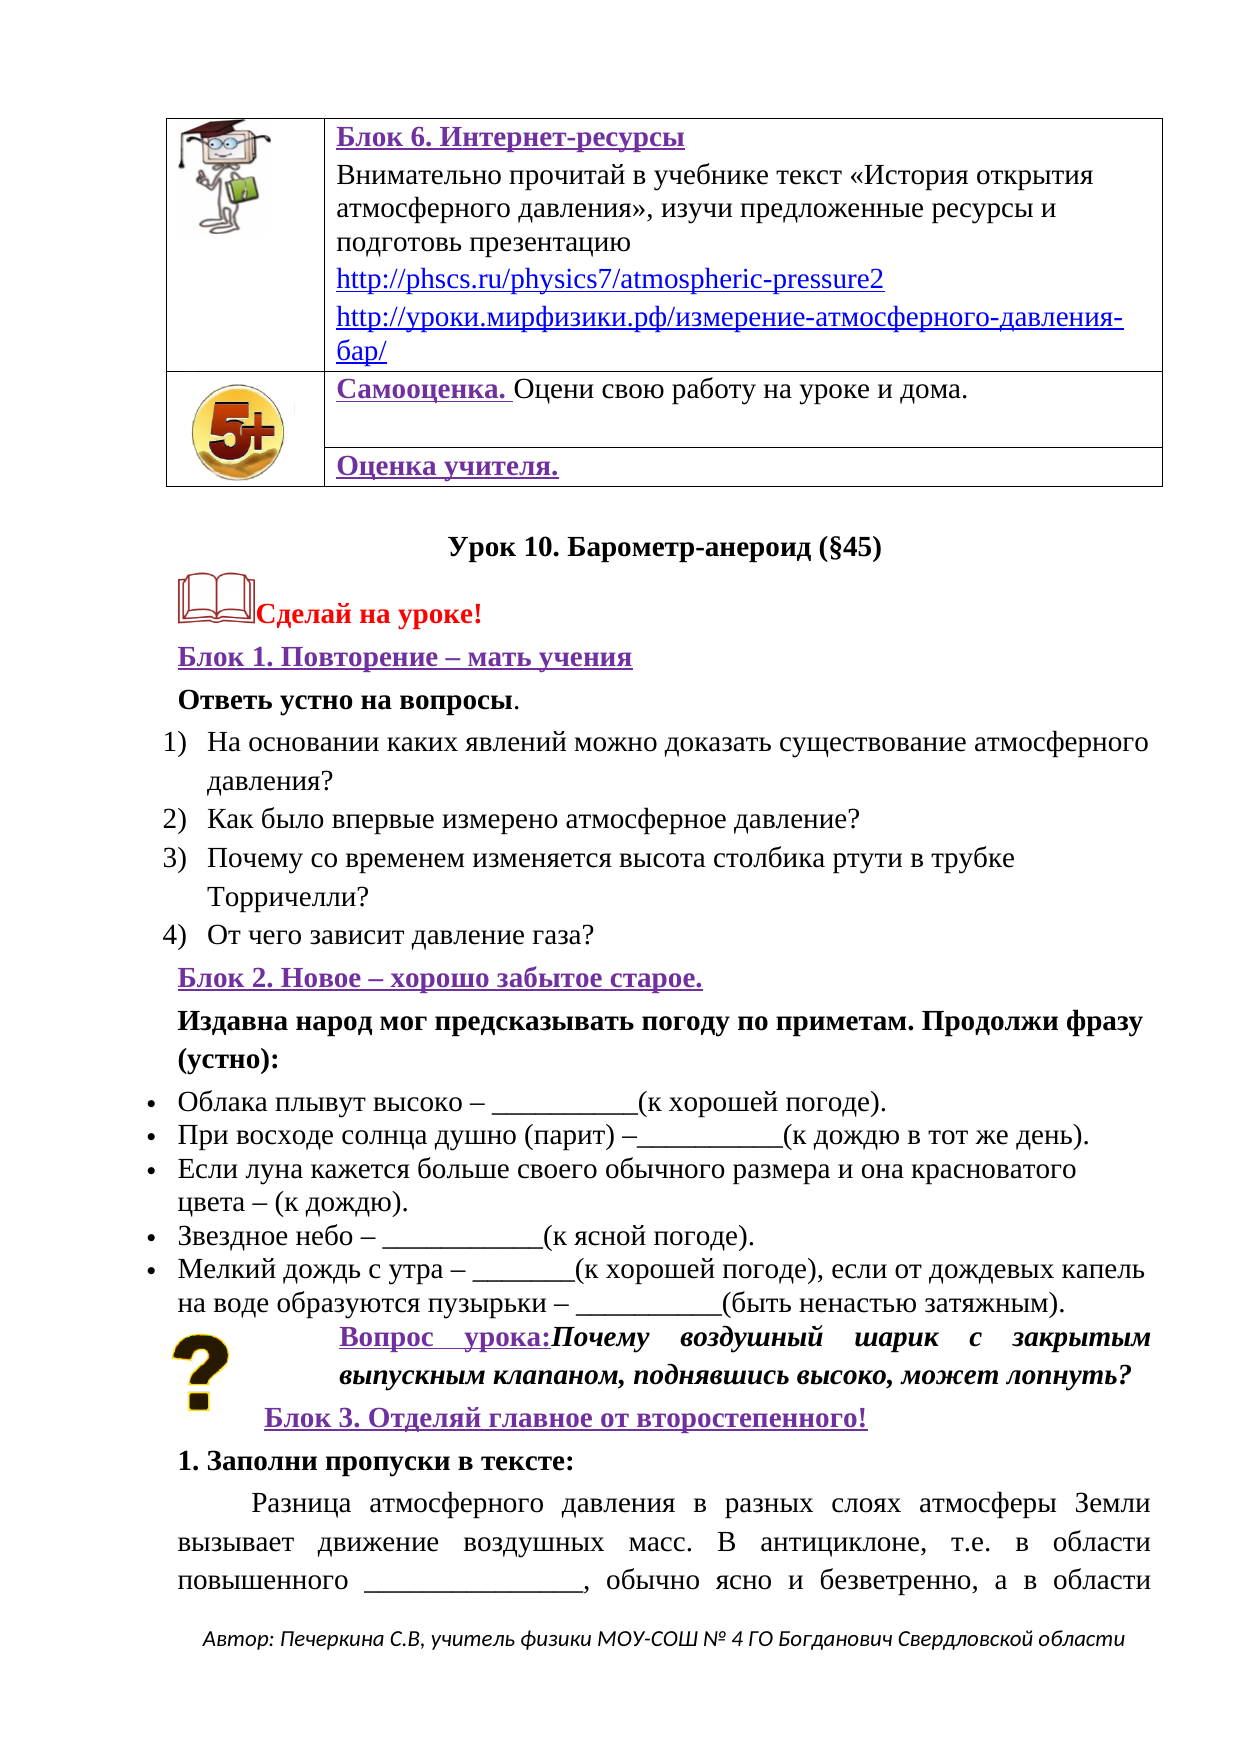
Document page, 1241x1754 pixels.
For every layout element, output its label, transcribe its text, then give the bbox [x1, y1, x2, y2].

text Урок 10. Барометр-анероид (§45) [177, 529, 1152, 563]
text Блок 3. Отделяй главное от второстепенного! [177, 1400, 1152, 1433]
list От чего зависит давление газа? [162, 917, 1152, 951]
text Блок 1. Повторение – мать учения [177, 639, 1152, 673]
picture [151, 1326, 246, 1421]
table_cell Самооценка. Оцени свою работу на уроке и дома. [325, 372, 1162, 447]
list Если луна кажется больше своего обычного размера и она красноватого цвета – (к дождю). [148, 1151, 1152, 1218]
text 1. Заполни пропуски в тексте: [177, 1443, 1152, 1476]
list Как было впервые измерено атмосферное давление? [162, 802, 1152, 835]
table_cell [167, 372, 324, 486]
table_cell Оценка учителя. [325, 448, 1162, 486]
text Сделай на уроке! [177, 572, 1152, 630]
list Звездное небо – ___________(к ясной погоде). [148, 1218, 1152, 1252]
list При восходе солнца душно (парит) –__________(к дождю в тот же день). [148, 1117, 1152, 1151]
table_cell [167, 119, 324, 371]
list Вопрос урока:Почему воздушный шарик с закрытым выпускным клапаном, поднявшись высоко, может лопнуть? [252, 1319, 1152, 1391]
list Облака плывут высоко – __________(к хорошей погоде). [148, 1084, 1152, 1117]
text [177, 1485, 1152, 1596]
text Ответь устно на вопросы. [177, 682, 1152, 715]
picture [177, 371, 296, 485]
list Почему со временем изменяется высота столбика ртути в трубке Торричелли? [162, 840, 1152, 912]
table_cell Блок 6. Интернет-ресурсы Внимательно прочитай в учебнике текст «История открытия атмосферного давления», изучи предложенные ресурсы и подготовь презентацию http://phscs.ru/physics7/atmospheric-pressure2 http://уроки.мирфизики.рф/измерение-атмосферного-давления-бар/ [325, 119, 1162, 371]
list На основании каких явлений можно доказать существование атмосферного давления? [162, 724, 1152, 797]
picture [177, 119, 272, 234]
list Мелкий дождь с утра – _______(к хорошей погоде), если от дождевых капель на воде образуются пузырьки – __________(быть ненастью затяжным). [148, 1252, 1152, 1319]
text Блок 2. Новое – хорошо забытое старое. [177, 960, 1152, 993]
text Издавна народ мог предсказывать погоду по приметам. Продолжи фразу (устно): [177, 1003, 1152, 1075]
